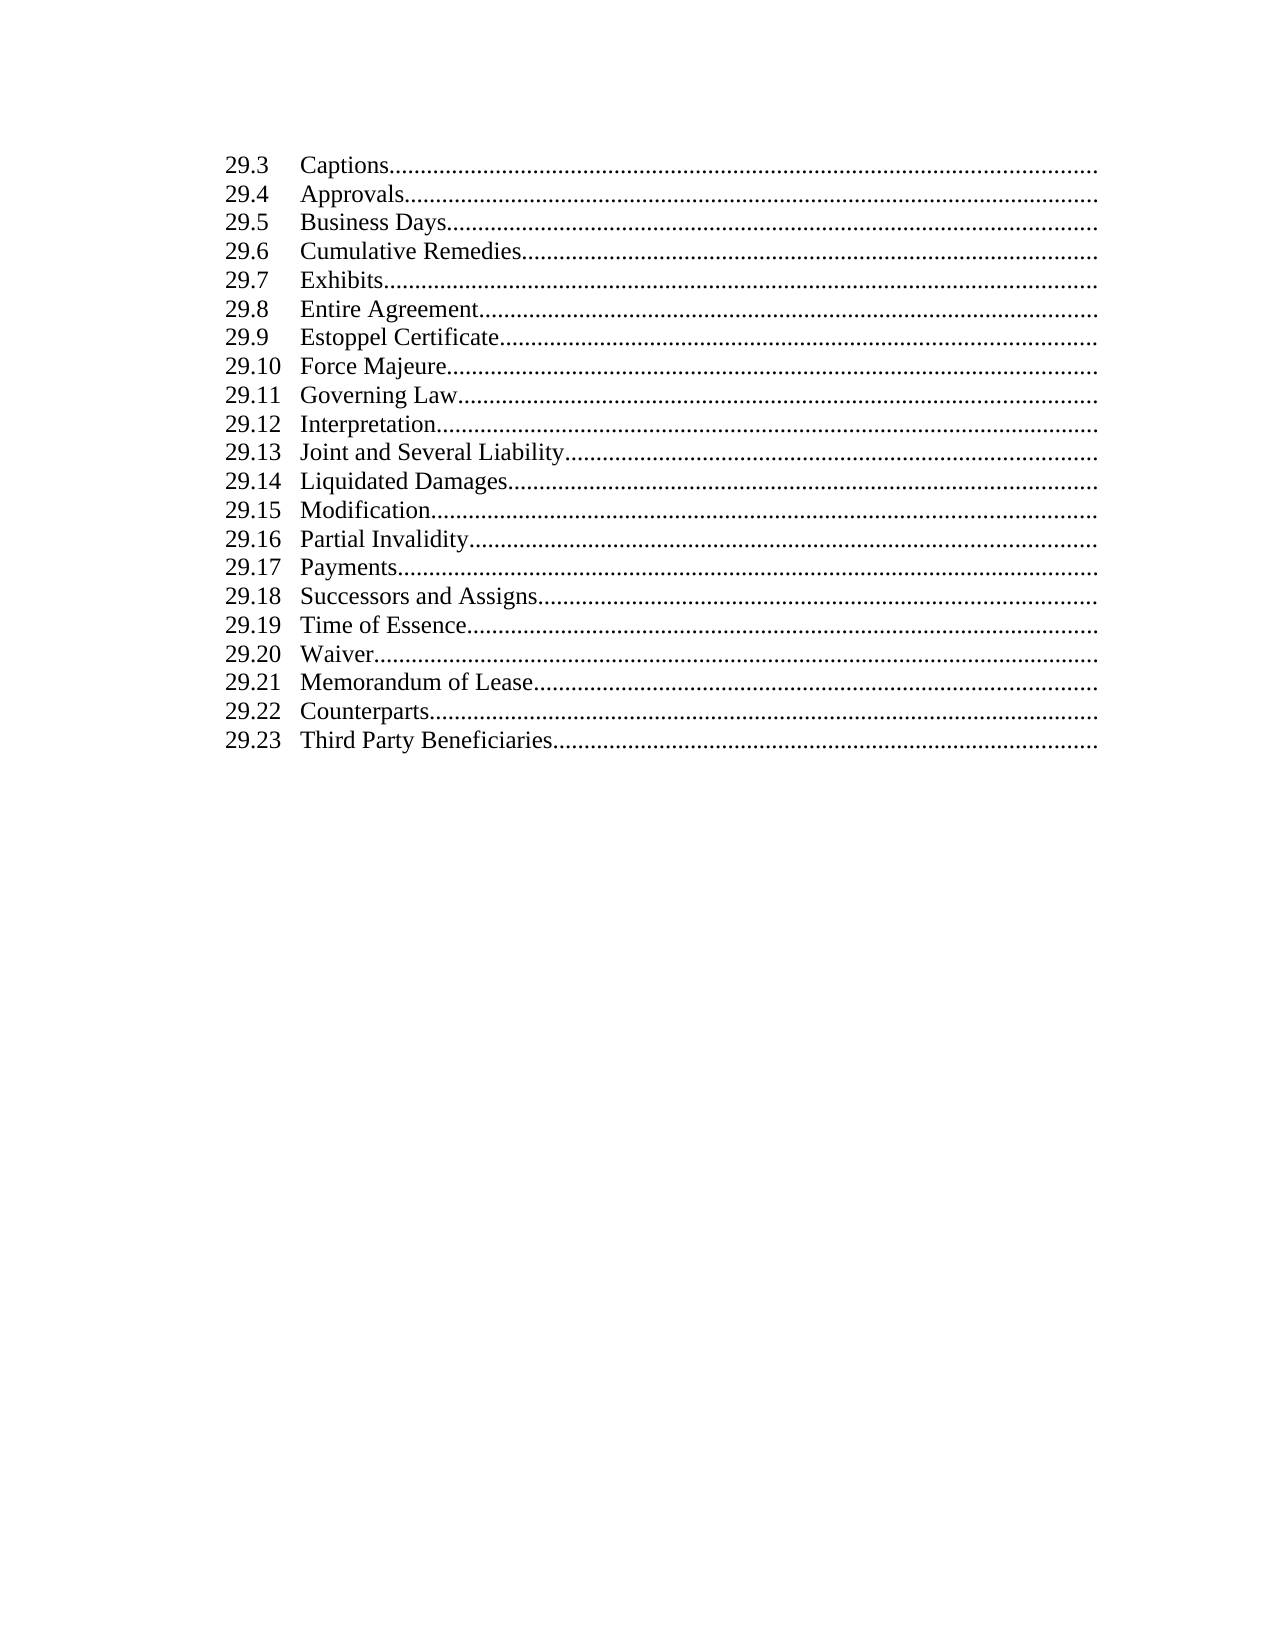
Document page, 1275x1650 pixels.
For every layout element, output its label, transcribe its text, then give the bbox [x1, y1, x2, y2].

text 29.7 Exhibits 60 [225, 265, 1050, 294]
text 29.17 Payments 62 [225, 552, 1050, 581]
text 29.18 Successors and Assigns 62 [225, 581, 1050, 610]
text 29.13 Joint and Several Liability 62 [225, 437, 1050, 466]
text 29.19 Time of Essence 62 [225, 610, 1050, 639]
text 29.21 Memorandum of Lease 63 [225, 667, 1050, 696]
text 29.15 Modification 62 [225, 495, 1050, 524]
text 29.4 Approvals 60 [225, 179, 1050, 207]
text 29.9 Estoppel Certificate 61 [225, 322, 1050, 351]
text 29.3 Captions 60 [225, 150, 1050, 179]
text 29.20 Waiver 62 [225, 639, 1050, 667]
text 29.23 Third Party Beneficiaries 63 [225, 725, 1050, 754]
text 29.5 Business Days 60 [225, 207, 1050, 236]
text 29.16 Partial Invalidity 62 [225, 524, 1050, 552]
text 29.12 Interpretation 61 [225, 409, 1050, 437]
text 29.14 Liquidated Damages 62 [225, 466, 1050, 495]
text 29.22 Counterparts 63 [225, 696, 1050, 725]
text 29.8 Entire Agreement 60 [225, 294, 1050, 322]
text 29.6 Cumulative Remedies 60 [225, 236, 1050, 265]
text 29.11 Governing Law 61 [225, 380, 1050, 409]
text 29.10 Force Majeure 61 [225, 351, 1050, 380]
